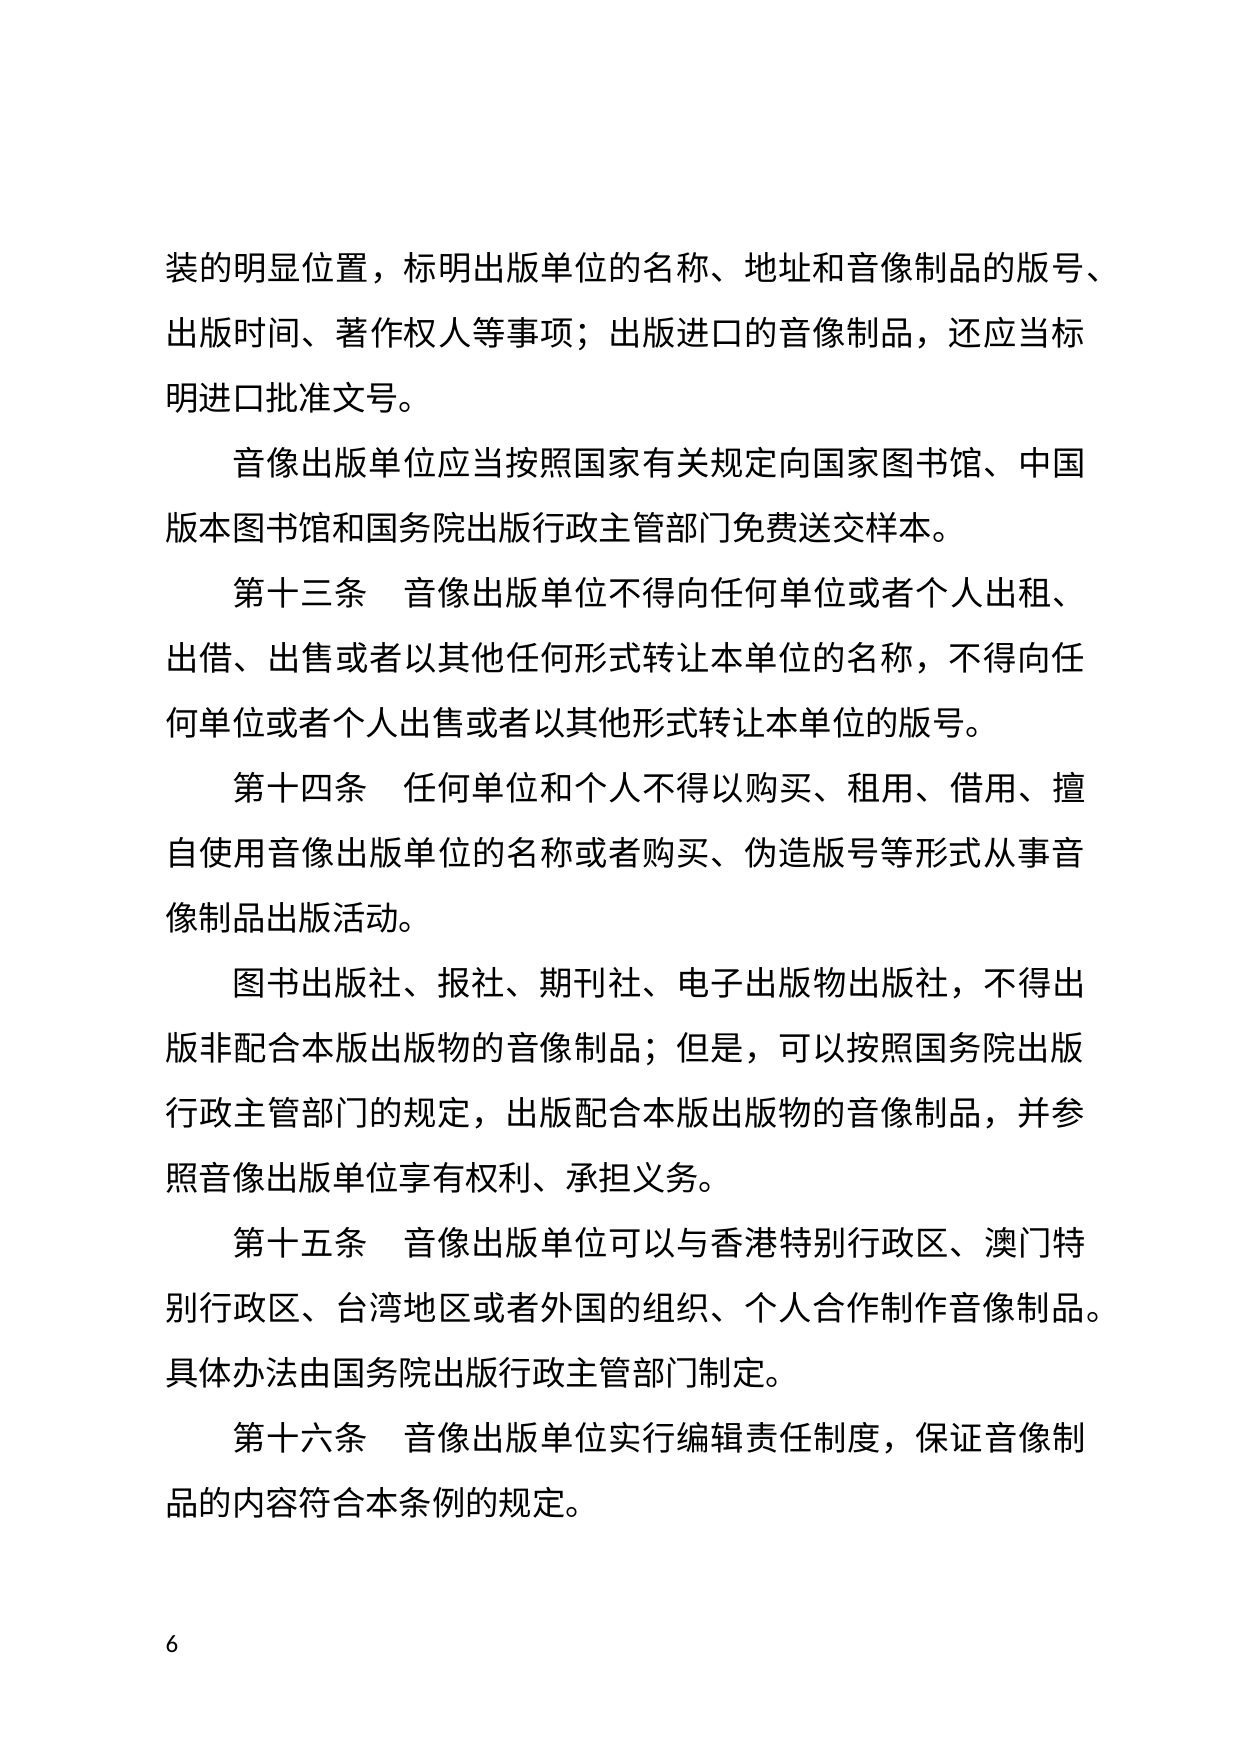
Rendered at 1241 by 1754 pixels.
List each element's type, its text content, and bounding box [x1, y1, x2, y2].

text 第十五条 音像出版单位可以与香港特别行政区、澳门特别行政区、台湾地区或者外国的组织、个人合作制作音像制品。具体办法由国务院出版行政主管部门制定。 [165, 1208, 1087, 1403]
text 音像出版单位应当按照国家有关规定向国家图书馆、中国版本图书馆和国务院出版行政主管部门免费送交样本。 [165, 428, 1087, 558]
text 图书出版社、报社、期刊社、电子出版物出版社，不得出版非配合本版出版物的音像制品；但是，可以按照国务院出版行政主管部门的规定，出版配合本版出版物的音像制品，并参照音像出版单位享有权利、承担义务。 [165, 948, 1087, 1208]
text 第十三条 音像出版单位不得向任何单位或者个人出租、出借、出售或者以其他任何形式转让本单位的名称，不得向任何单位或者个人出售或者以其他形式转让本单位的版号。 [165, 558, 1087, 753]
text 第十六条 音像出版单位实行编辑责任制度，保证音像制品的内容符合本条例的规定。 [165, 1403, 1087, 1533]
text 第十四条 任何单位和个人不得以购买、租用、借用、擅自使用音像出版单位的名称或者购买、伪造版号等形式从事音像制品出版活动。 [165, 753, 1087, 948]
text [165, 233, 1087, 428]
